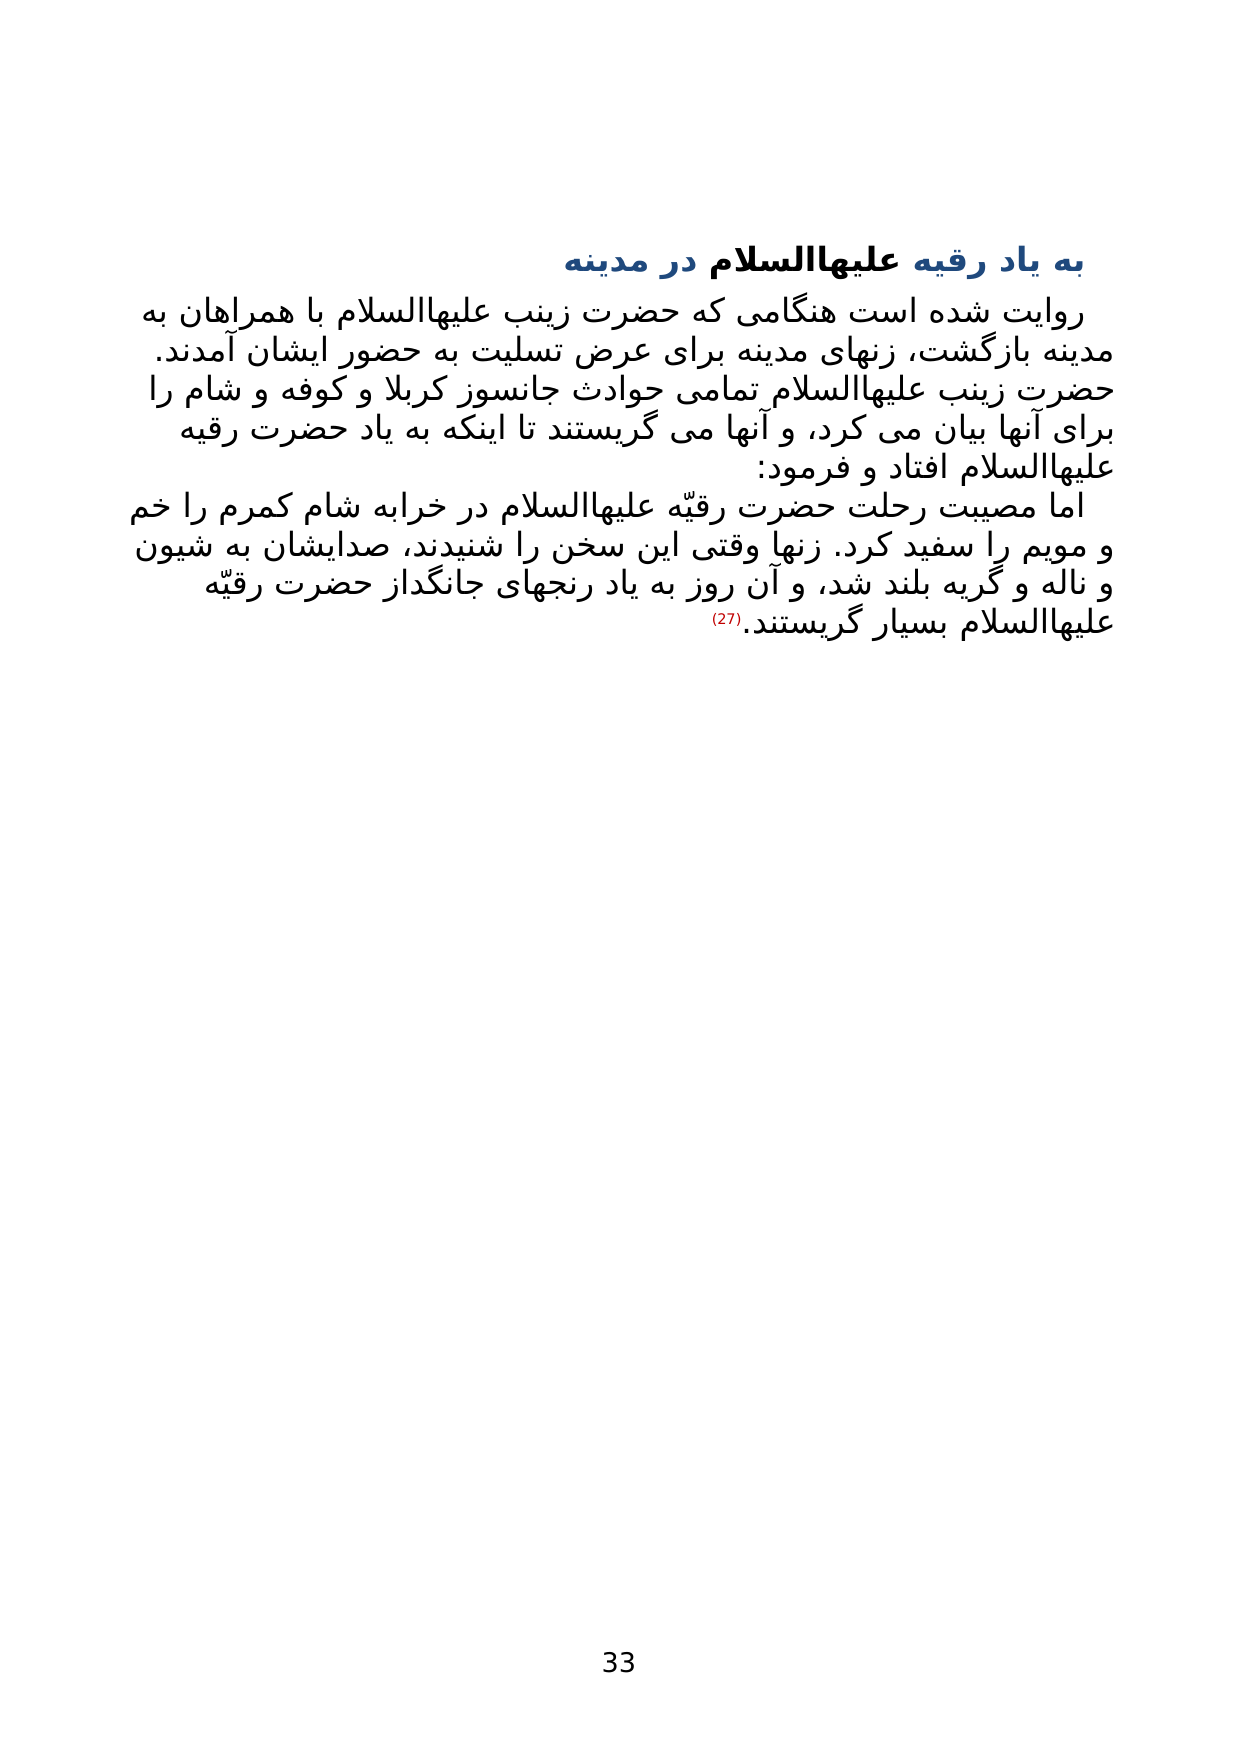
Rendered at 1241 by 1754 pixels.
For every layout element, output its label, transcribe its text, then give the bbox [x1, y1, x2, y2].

text روایت شده است هنگامی که حضرت زینب عليها‌السلام با همراهان به مدینه بازگشت، زنهای مدینه برای عرض تسلیت به حضور ایشان آمدند. حضرت زینب عليها‌السلام تمامی حوادث جانسوز کربلا و کوفه و شام را برای آنها بیان می کرد، و آنها می گریستند تا اینکه به یاد حضرت رقیه عليها‌السلام افتاد و فرمود: [122, 292, 1116, 486]
subtitle به یاد رقیه عليها‌السلام در مدینه [122, 241, 1116, 279]
text اما مصیبت رحلت حضرت رقیّه عليها‌السلام در خرابه شام کمرم را خم و مویم را سفید کرد. زنها وقتی این سخن را شنیدند، صدایشان به شیون و ناله و گریه بلند شد، و آن روز به یاد رنجهای جانگداز حضرت رقیّه عليها‌السلام بسیار گریستند.(27) [122, 486, 1116, 642]
